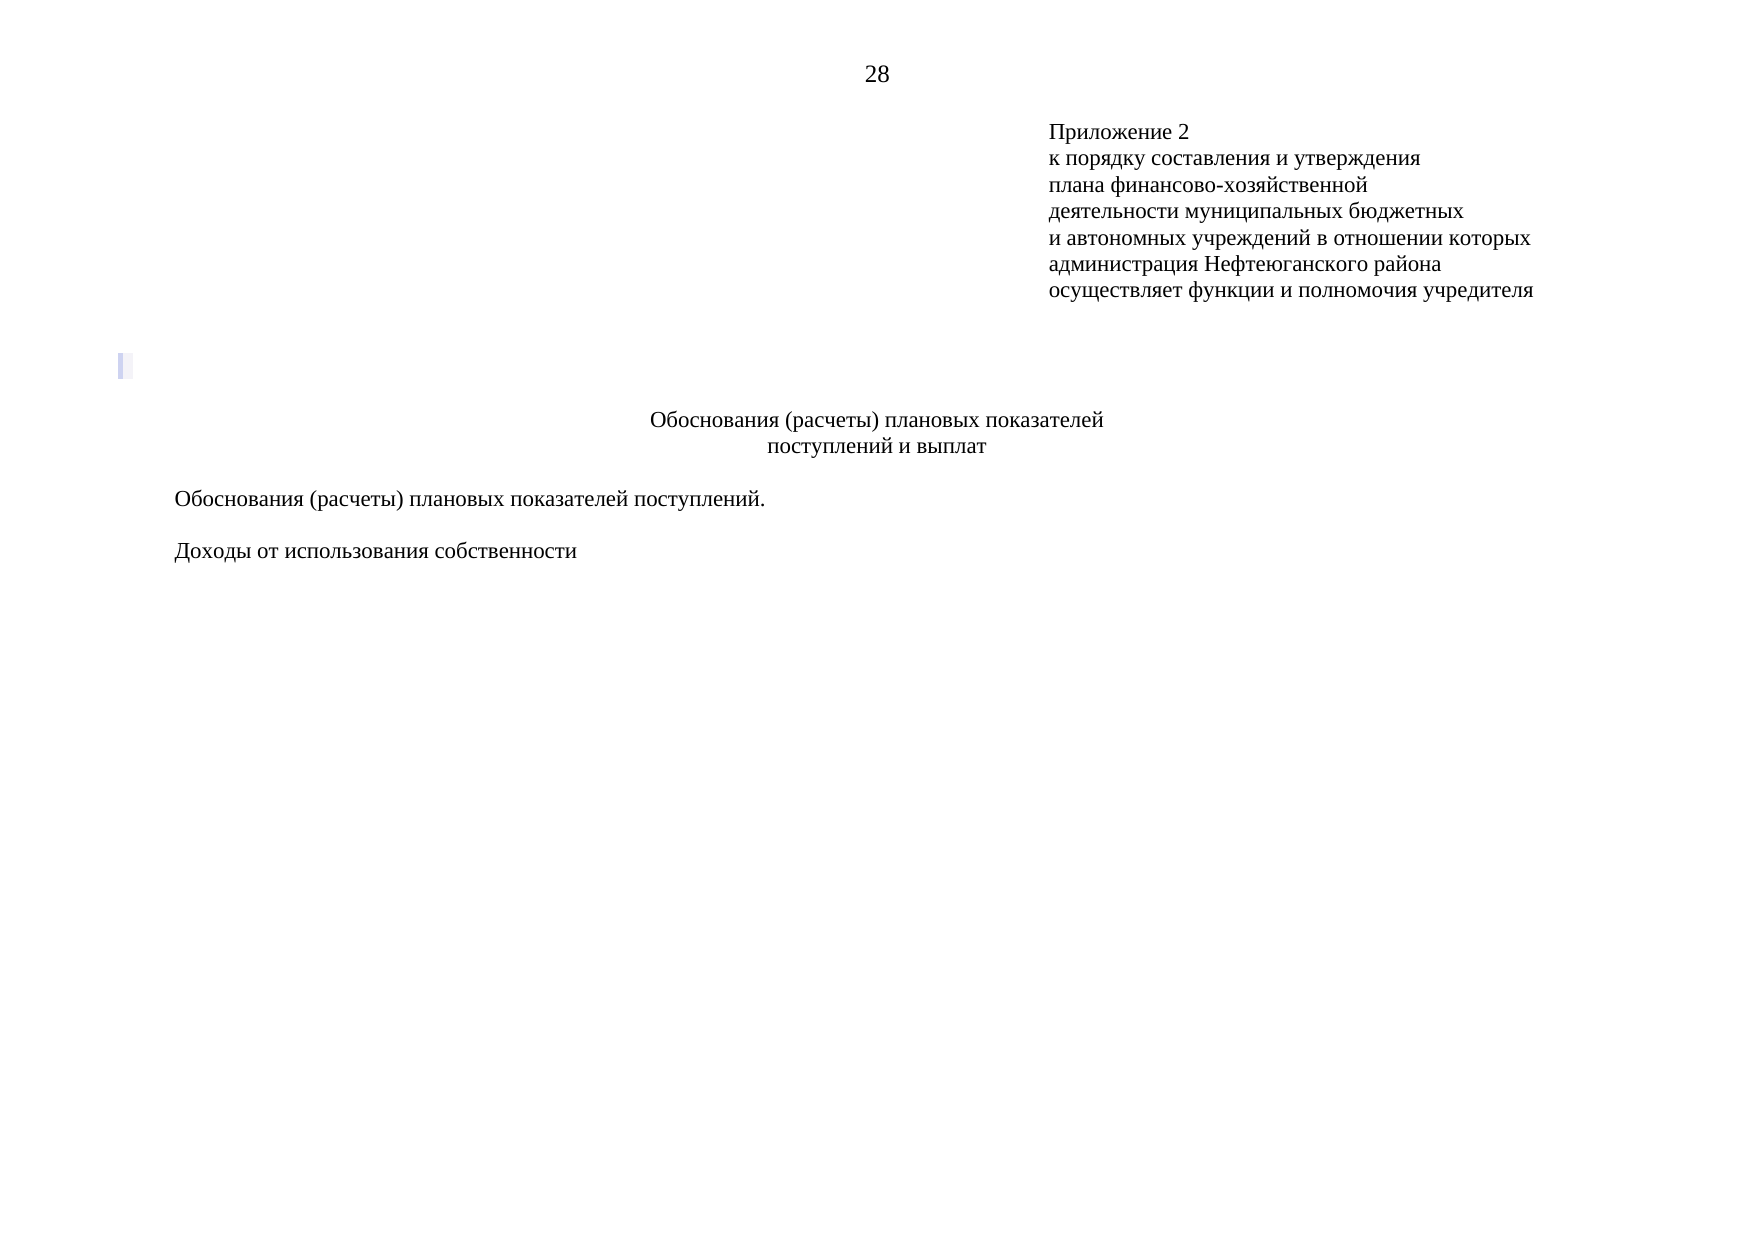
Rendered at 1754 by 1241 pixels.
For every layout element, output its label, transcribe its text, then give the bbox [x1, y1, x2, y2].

text Доходы от использования собственности [118, 537, 1636, 564]
text и автономных учреждений в отношении которых [118, 223, 1636, 250]
table_header [123, 353, 133, 379]
text осуществляет функции и полномочия учредителя [118, 276, 1636, 303]
text плана финансово-хозяйственной [118, 171, 1636, 197]
text Обоснования (расчеты) плановых показателей [118, 406, 1636, 432]
text администрация Нефтеюганского района [118, 250, 1636, 276]
text к порядку составления и утверждения [118, 144, 1636, 171]
text поступлений и выплат [118, 432, 1636, 458]
text Приложение 2 [118, 118, 1636, 144]
text деятельности муниципальных бюджетных [118, 197, 1636, 223]
table_header [118, 353, 123, 379]
text Обоснования (расчеты) плановых показателей поступлений. [118, 485, 1636, 511]
